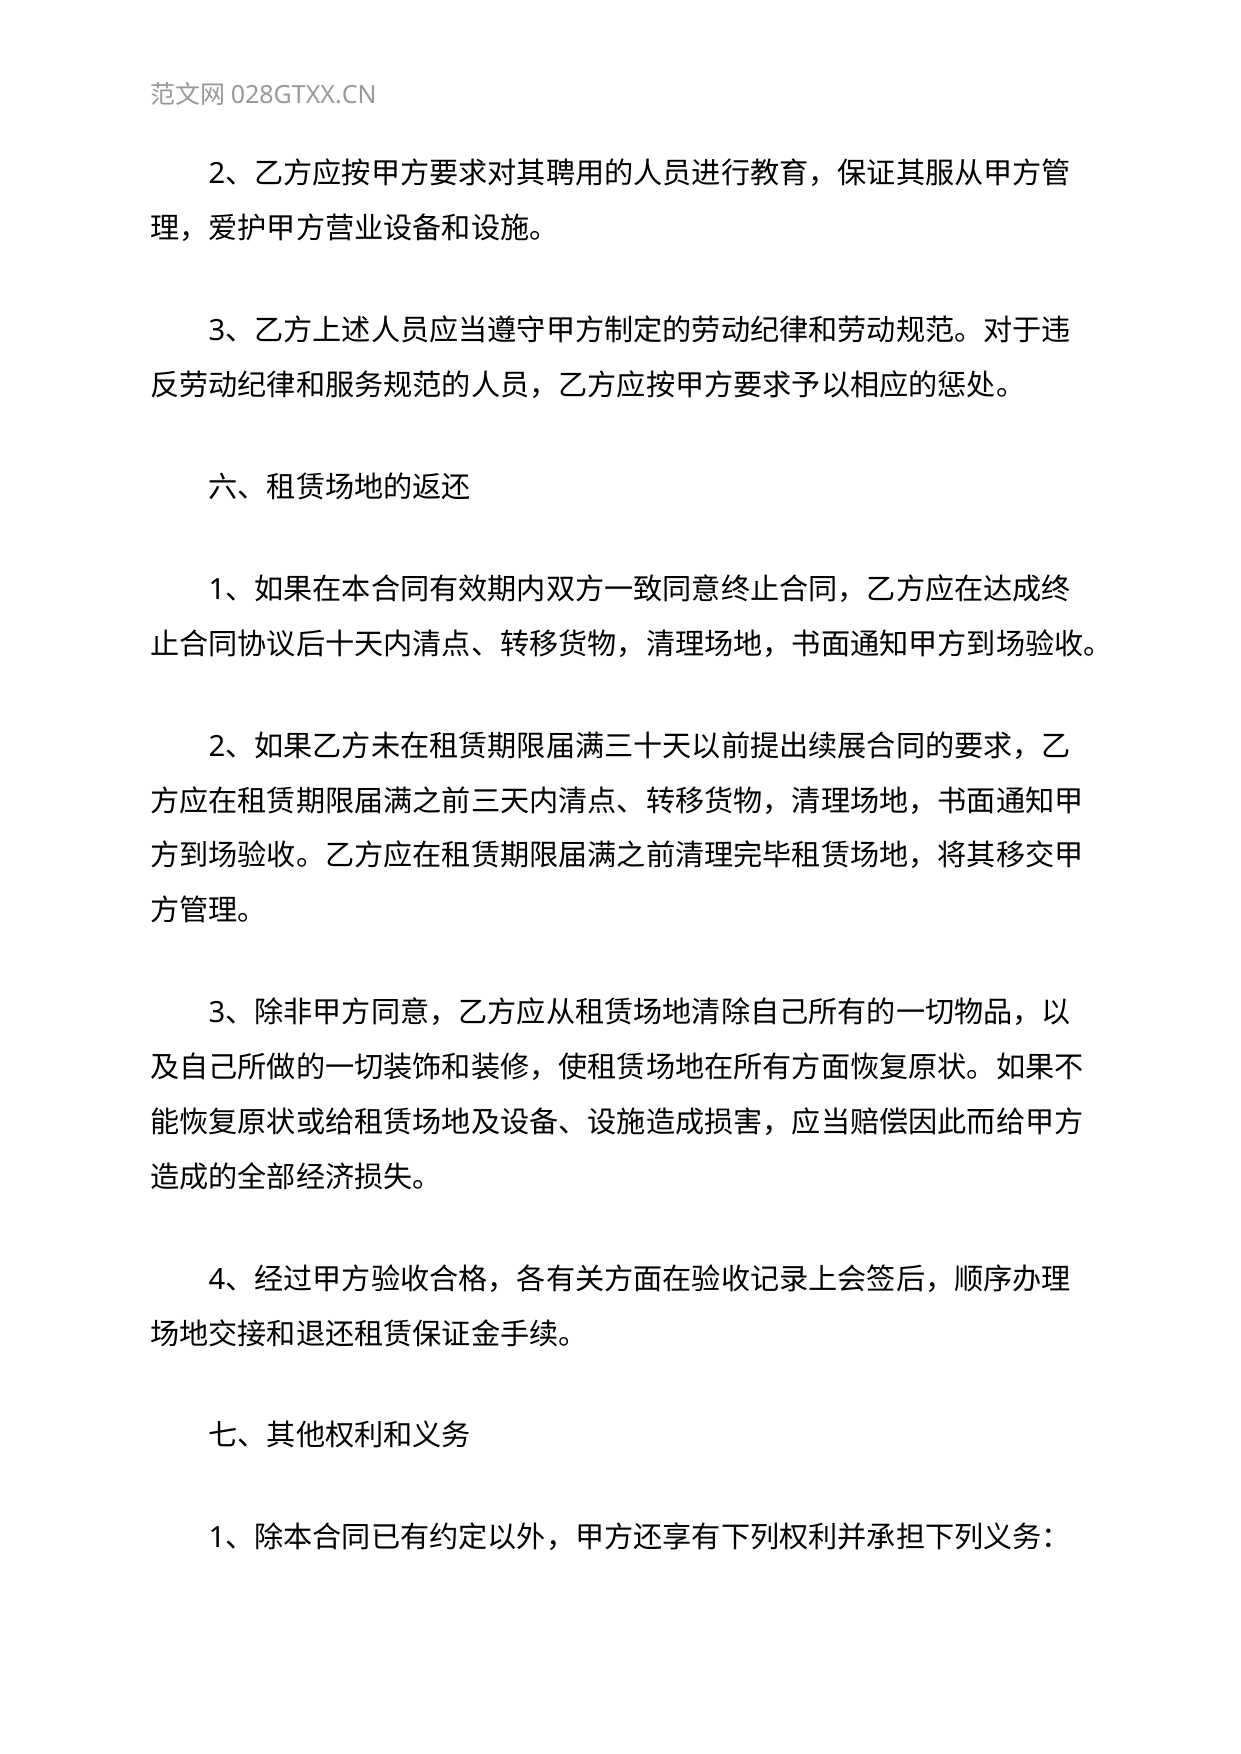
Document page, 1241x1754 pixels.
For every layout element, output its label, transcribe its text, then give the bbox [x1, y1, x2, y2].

text 3、乙方上述人员应当遵守甲方制定的劳动纪律和劳动规范。对于违反劳动纪律和服务规范的人员，乙方应按甲方要求予以相应的惩处。 [150, 307, 1090, 404]
text 六、租赁场地的返还 [150, 463, 1090, 506]
text 2、乙方应按甲方要求对其聘用的人员进行教育，保证其服从甲方管理，爱护甲方营业设备和设施。 [150, 150, 1090, 247]
text 1、如果在本合同有效期内双方一致同意终止合同，乙方应在达成终止合同协议后十天内清点、转移货物，清理场地，书面通知甲方到场验收。 [150, 565, 1090, 663]
text 3、除非甲方同意，乙方应从租赁场地清除自己所有的一切物品，以及自己所做的一切装饰和装修，使租赁场地在所有方面恢复原状。如果不能恢复原状或给租赁场地及设备、设施造成损害，应当赔偿因此而给甲方造成的全部经济损失。 [150, 989, 1090, 1196]
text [150, 1514, 1090, 1556]
text 2、如果乙方未在租赁期限届满三十天以前提出续展合同的要求，乙方应在租赁期限届满之前三天内清点、转移货物，清理场地，书面通知甲方到场验收。乙方应在租赁期限届满之前清理完毕租赁场地，将其移交甲方管理。 [150, 722, 1090, 929]
text 4、经过甲方验收合格，各有关方面在验收记录上会签后，顺序办理场地交接和退还租赁保证金手续。 [150, 1255, 1090, 1352]
text 七、其他权利和义务 [150, 1412, 1090, 1454]
